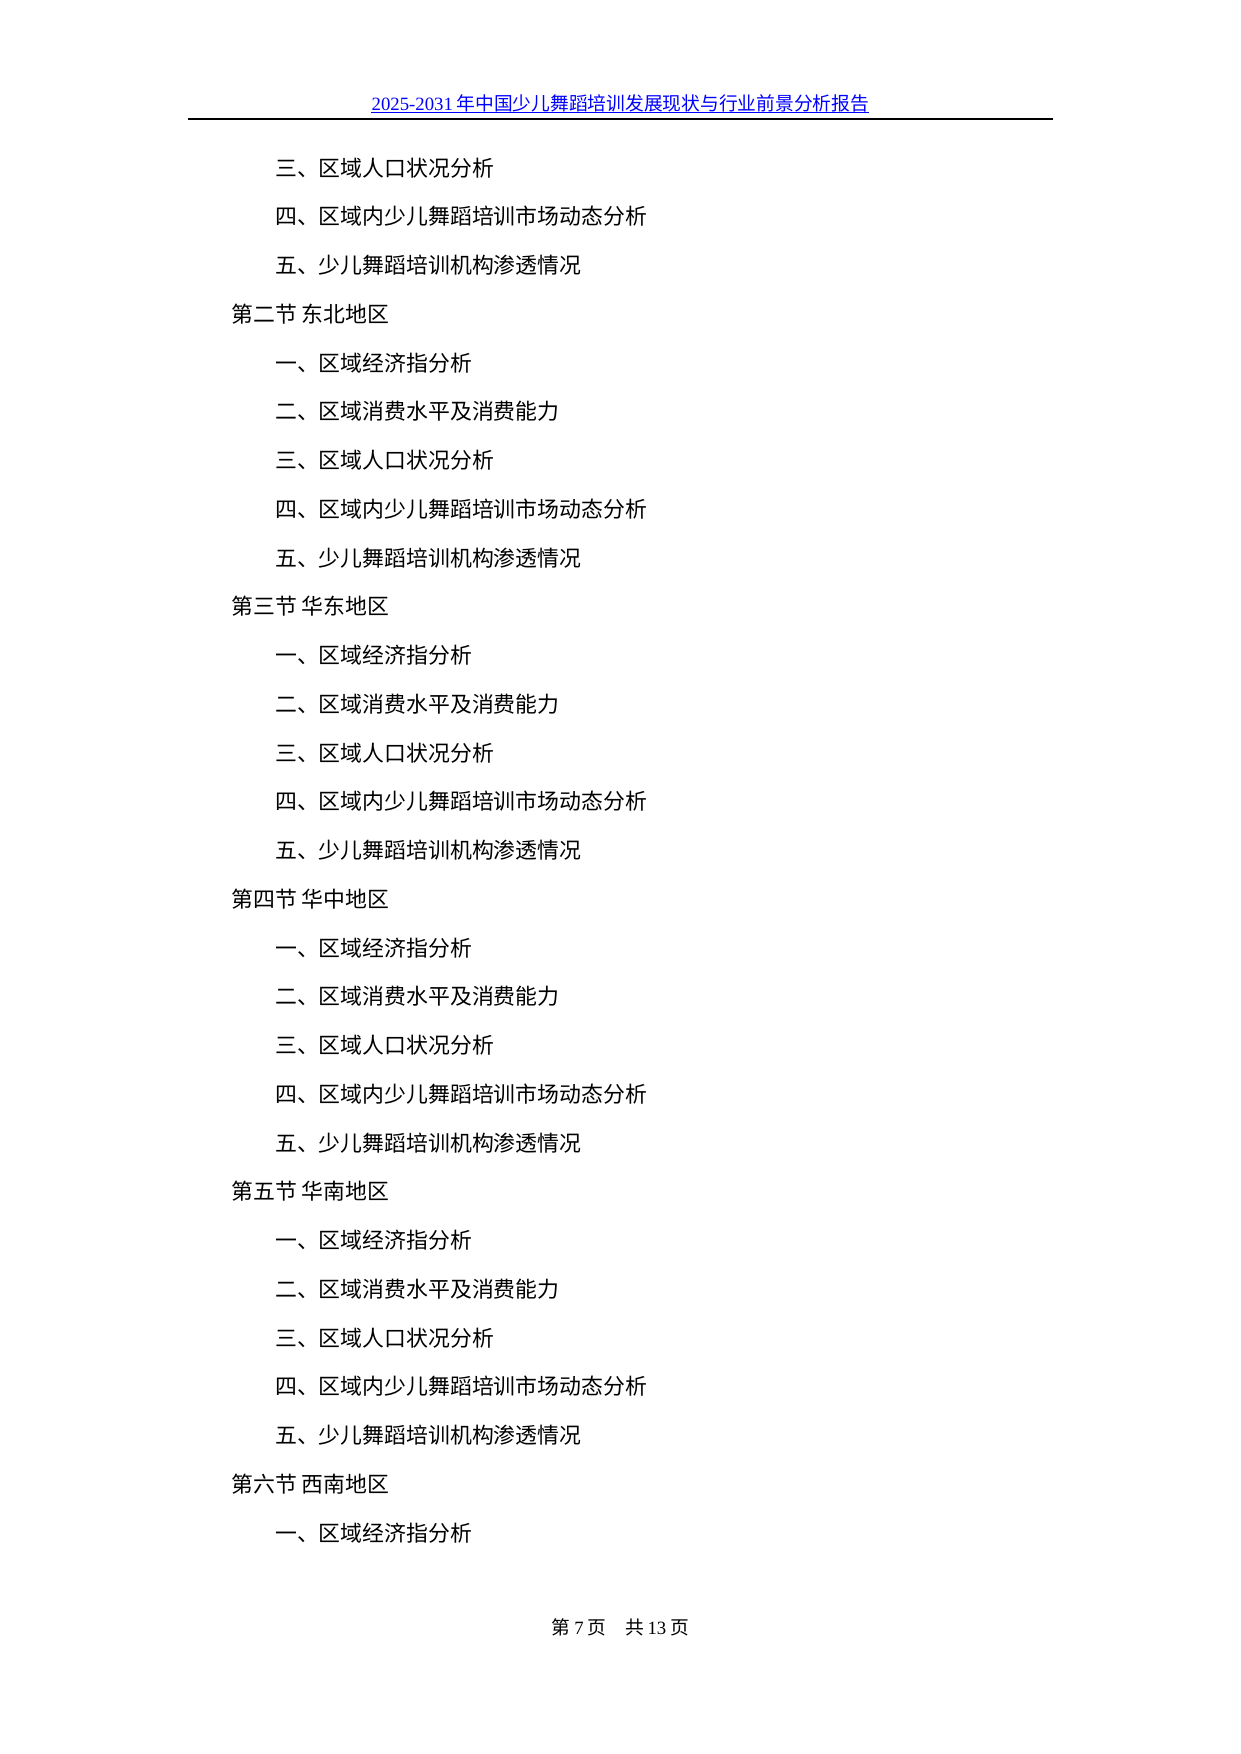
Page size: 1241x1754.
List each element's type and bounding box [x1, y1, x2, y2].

text [187, 150, 1053, 1548]
